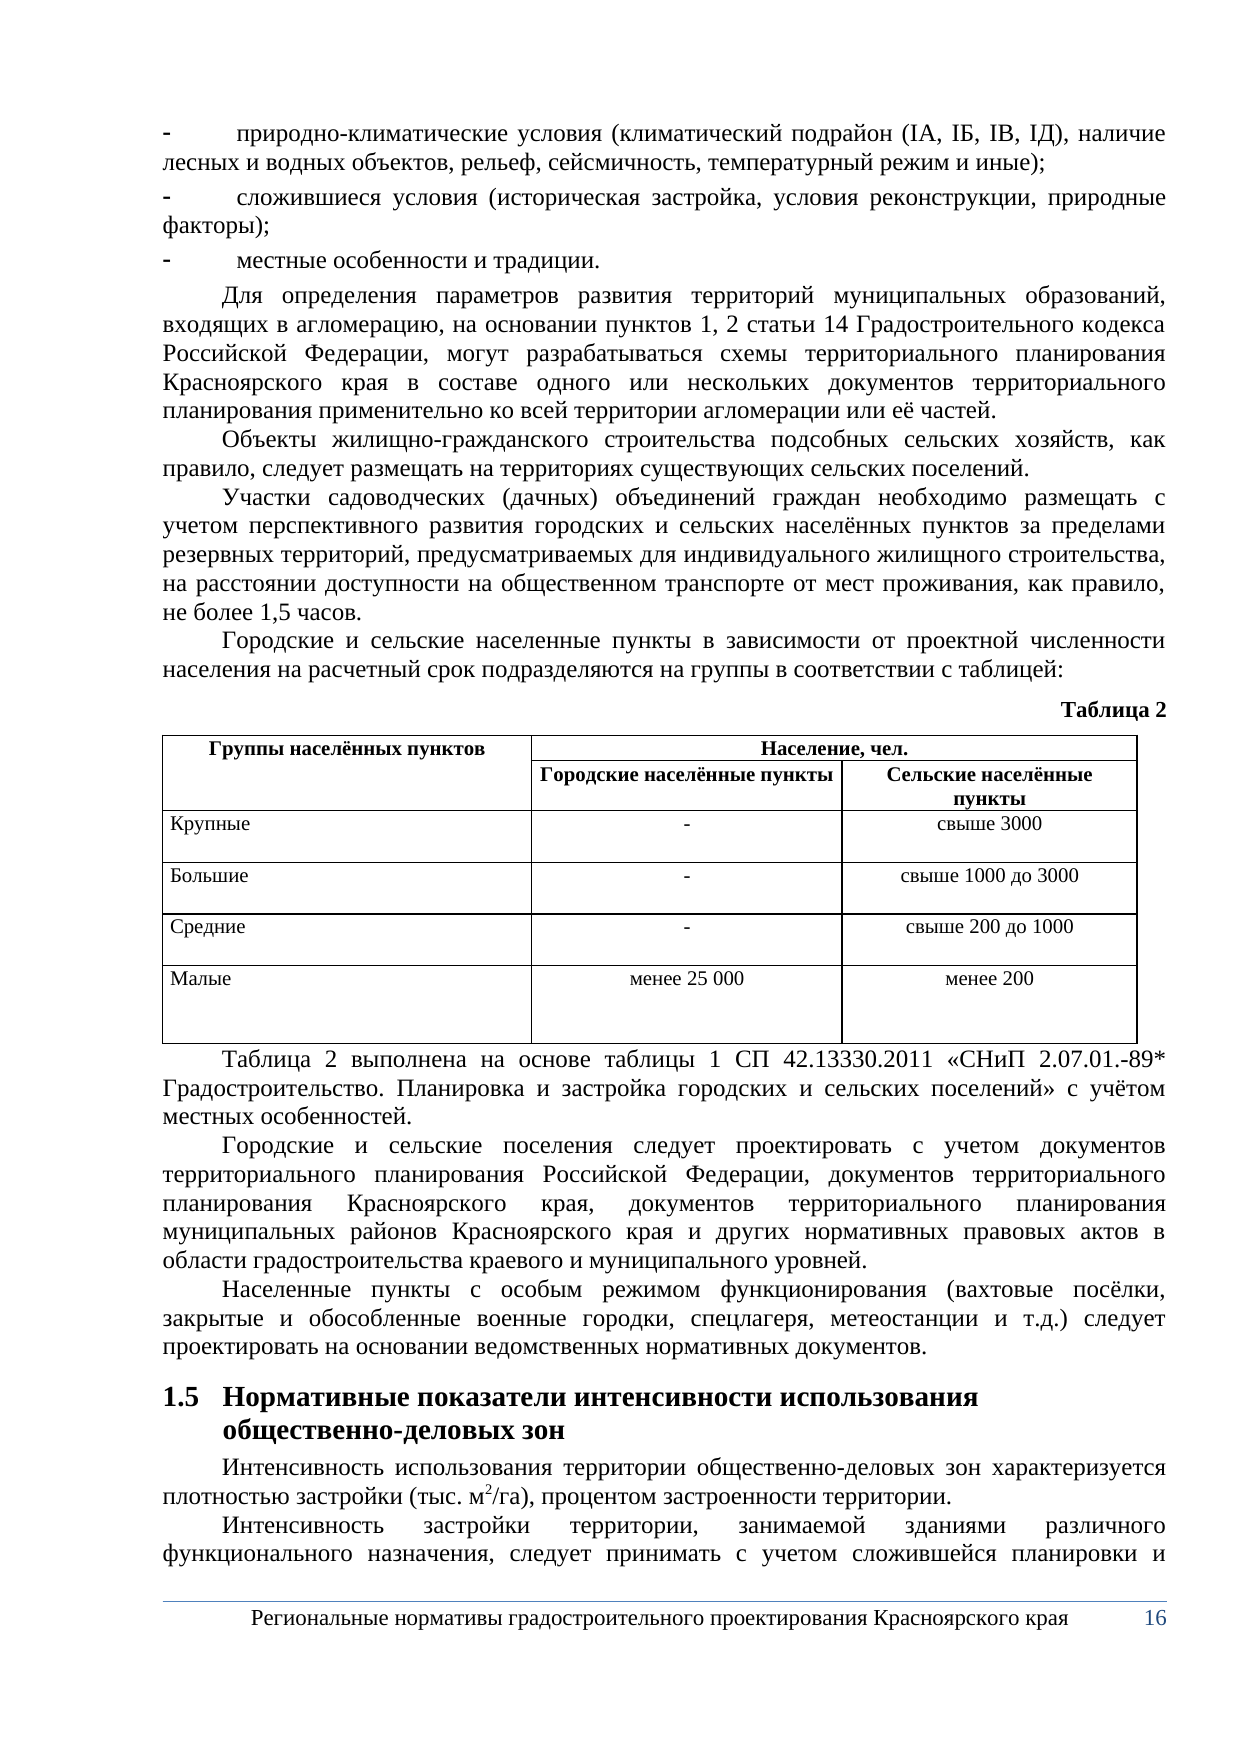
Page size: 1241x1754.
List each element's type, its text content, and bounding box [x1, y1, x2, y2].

subtitle Нормативные показатели интенсивности использования общественно-деловых зон [162, 1379, 1167, 1446]
table_cell Крупные [163, 811, 531, 861]
table_cell Большие [163, 863, 531, 913]
table_cell свыше 1000 до 3000 [843, 863, 1136, 913]
text Населенные пункты с особым режимом функционирования (вахтовые посёлки, закрытые и обособленные военные городки, спецлагеря, метеостанции и т.д.) следует проектировать на основании ведомственных нормативных документов. [162, 1274, 1167, 1360]
table_cell Малые [163, 966, 531, 1043]
text Объекты жилищно-гражданского строительства подсобных сельских хозяйств, как правило, следует размещать на территориях существующих сельских поселений. [162, 424, 1167, 482]
table_cell свыше 200 до 1000 [843, 915, 1136, 964]
table_cell - [532, 915, 841, 964]
table_cell Городские населённые пункты [532, 761, 841, 810]
text Для определения параметров развития территорий муниципальных образований, входящих в агломерацию, на основании пунктов 1, 2 статьи 14 Градостроительного кодекса Российской Федерации, могут разрабатываться схемы территориального планирования Красноярского края в составе одного или нескольких документов территориального планирования применительно ко всей территории агломерации или её частей. [162, 281, 1167, 424]
table_cell Средние [163, 915, 531, 964]
list сложившиеся условия (историческая застройка, условия реконструкции, природные факторы); [162, 182, 1167, 239]
text Участки садоводческих (дачных) объединений граждан необходимо размещать с учетом перспективного развития городских и сельских населённых пунктов за пределами резервных территорий, предусматриваемых для индивидуального жилищного строительства, на расстоянии доступности на общественном транспорте от мест проживания, как правило, не более 1,5 часов. [162, 482, 1167, 626]
table_header Население, чел. [532, 736, 1136, 760]
table_header Группы населённых пунктов [163, 736, 531, 810]
table_cell свыше 3000 [843, 811, 1136, 861]
text Городские и сельские поселения следует проектировать с учетом документов территориального планирования Российской Федерации, документов территориального планирования Красноярского края, документов территориального планирования муниципальных районов Красноярского края и других нормативных правовых актов в области градостроительства краевого и муниципального уровней. [162, 1130, 1167, 1274]
table_cell - [532, 863, 841, 913]
table_cell менее 25 000 [532, 966, 841, 1043]
table_cell менее 200 [843, 966, 1136, 1043]
text Интенсивность использования территории общественно-деловых зон характеризуется плотностью застройки (тыс. м2/га), процентом застроенности территории. [162, 1452, 1167, 1510]
text Городские и сельские населенные пункты в зависимости от проектной численности населения на расчетный срок подразделяются на группы в соответствии с таблицей: [162, 626, 1167, 683]
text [162, 1510, 1167, 1567]
table_cell - [532, 811, 841, 861]
list природно-климатические условия (климатический подрайон (IA, IБ, IВ, IД), наличие лесных и водных объектов, рельеф, сейсмичность, температурный режим и иные); [162, 118, 1167, 176]
list местные особенности и традиции. [162, 246, 1167, 274]
table_cell Сельские населённые пункты [843, 761, 1136, 810]
text Таблица 2 выполнена на основе таблицы 1 СП 42.13330.2011 «СНиП 2.07.01.-89* Градостроительство. Планировка и застройка городских и сельских поселений» с учётом местных особенностей. [162, 1044, 1167, 1130]
